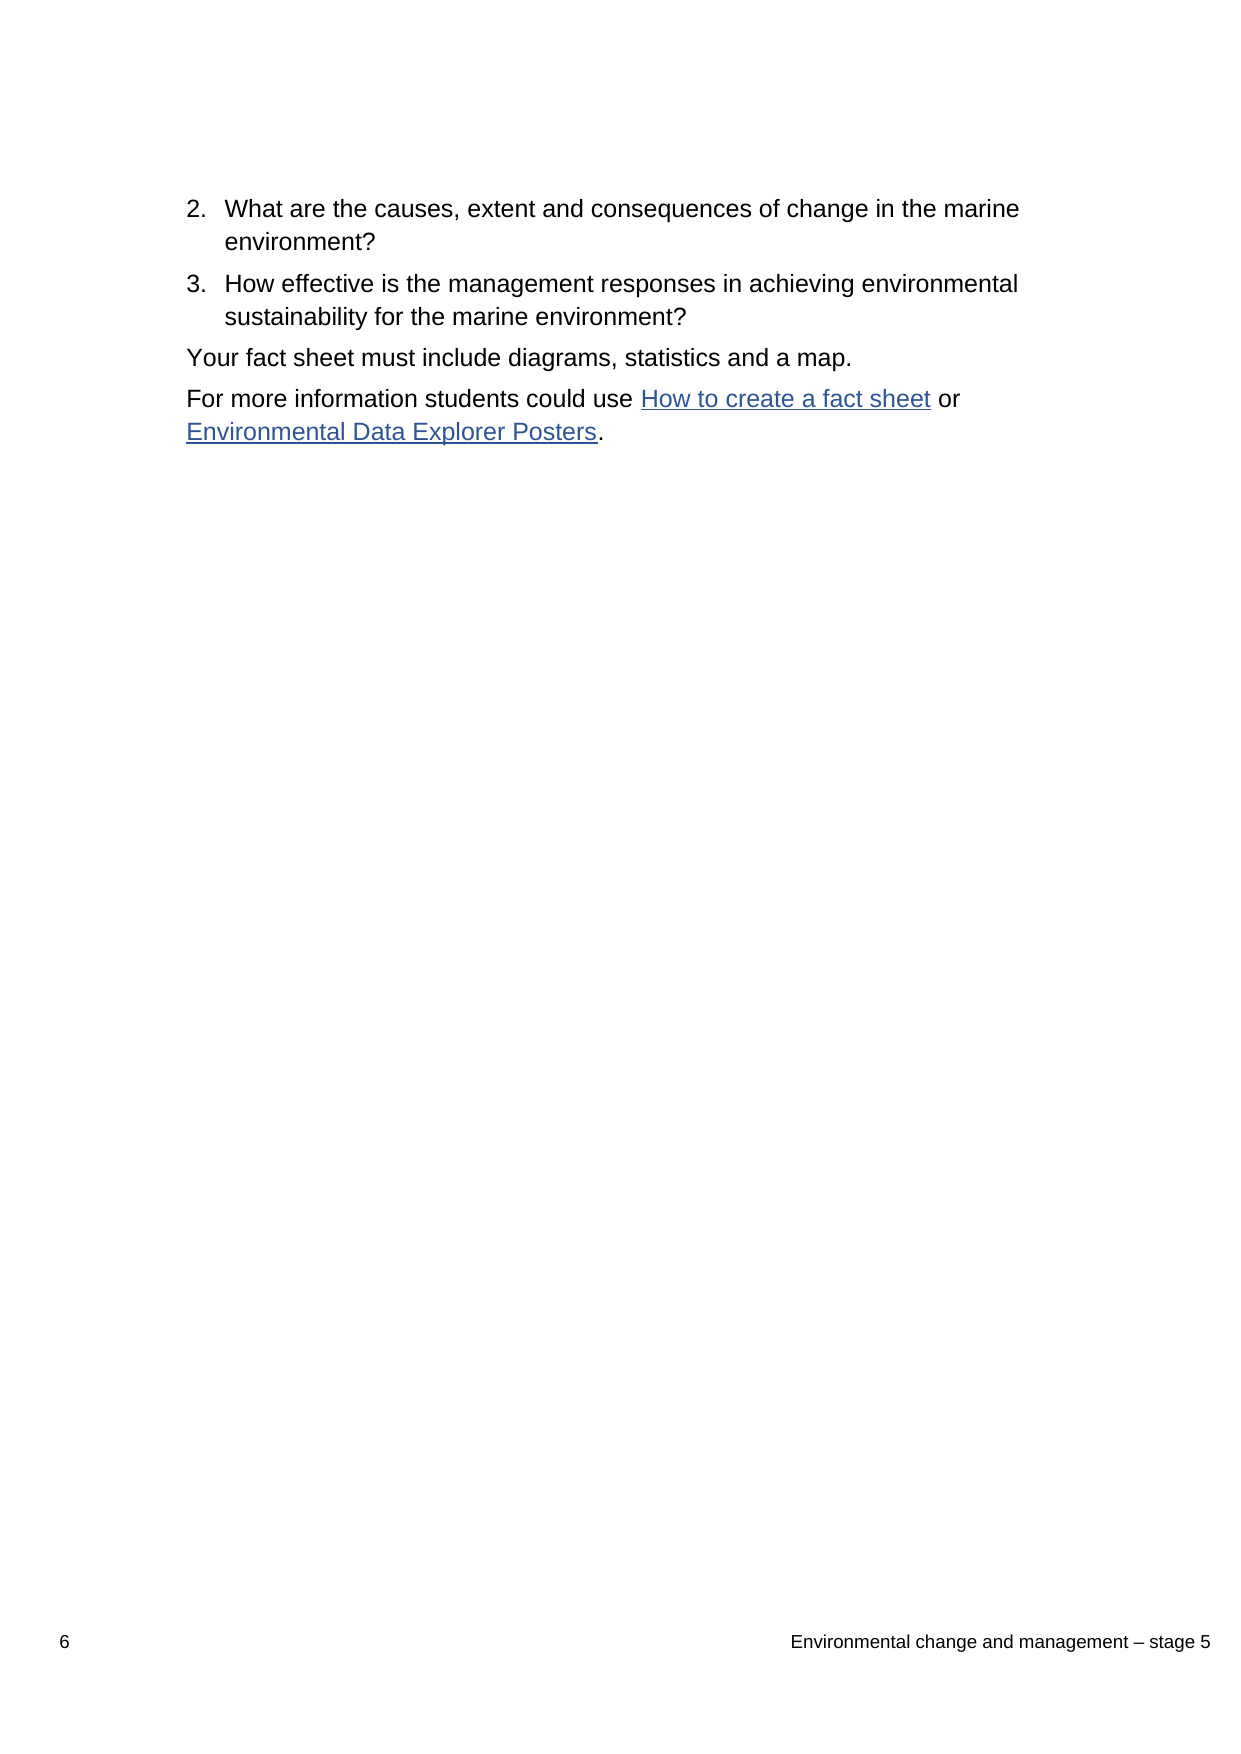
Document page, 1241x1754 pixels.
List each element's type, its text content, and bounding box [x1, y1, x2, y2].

list What are the causes, extent and consequences of change in the marine environment? [186, 194, 1122, 256]
list How effective is the management responses in achieving environmental sustainability for the marine environment? [186, 268, 1122, 330]
list Your fact sheet must include diagrams, statistics and a map. [186, 343, 1122, 372]
list For more information students could use How to create a fact sheet or Environmental Data Explorer Posters. [186, 384, 1122, 446]
